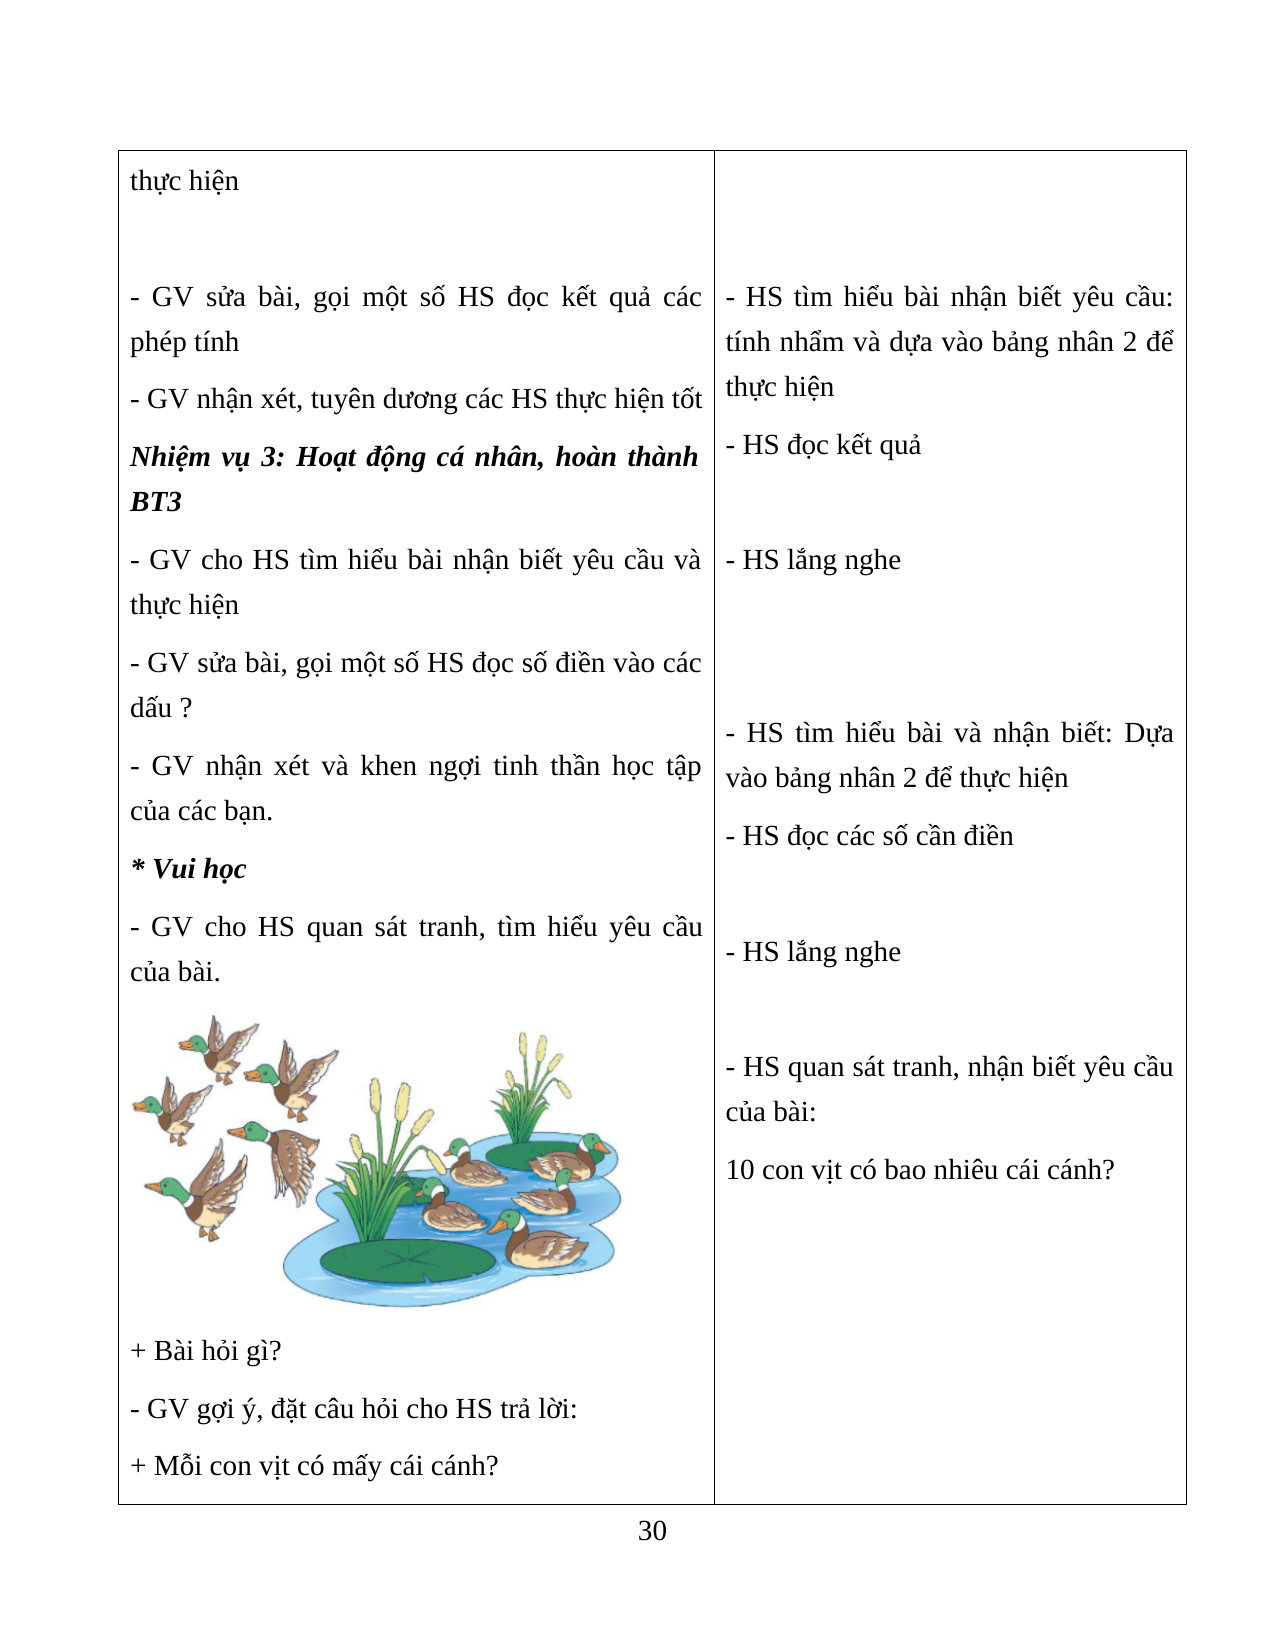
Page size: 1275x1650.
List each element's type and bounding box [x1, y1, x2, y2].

table_cell [715, 151, 1186, 1504]
picture [129, 1011, 630, 1311]
table_cell [119, 151, 714, 1504]
